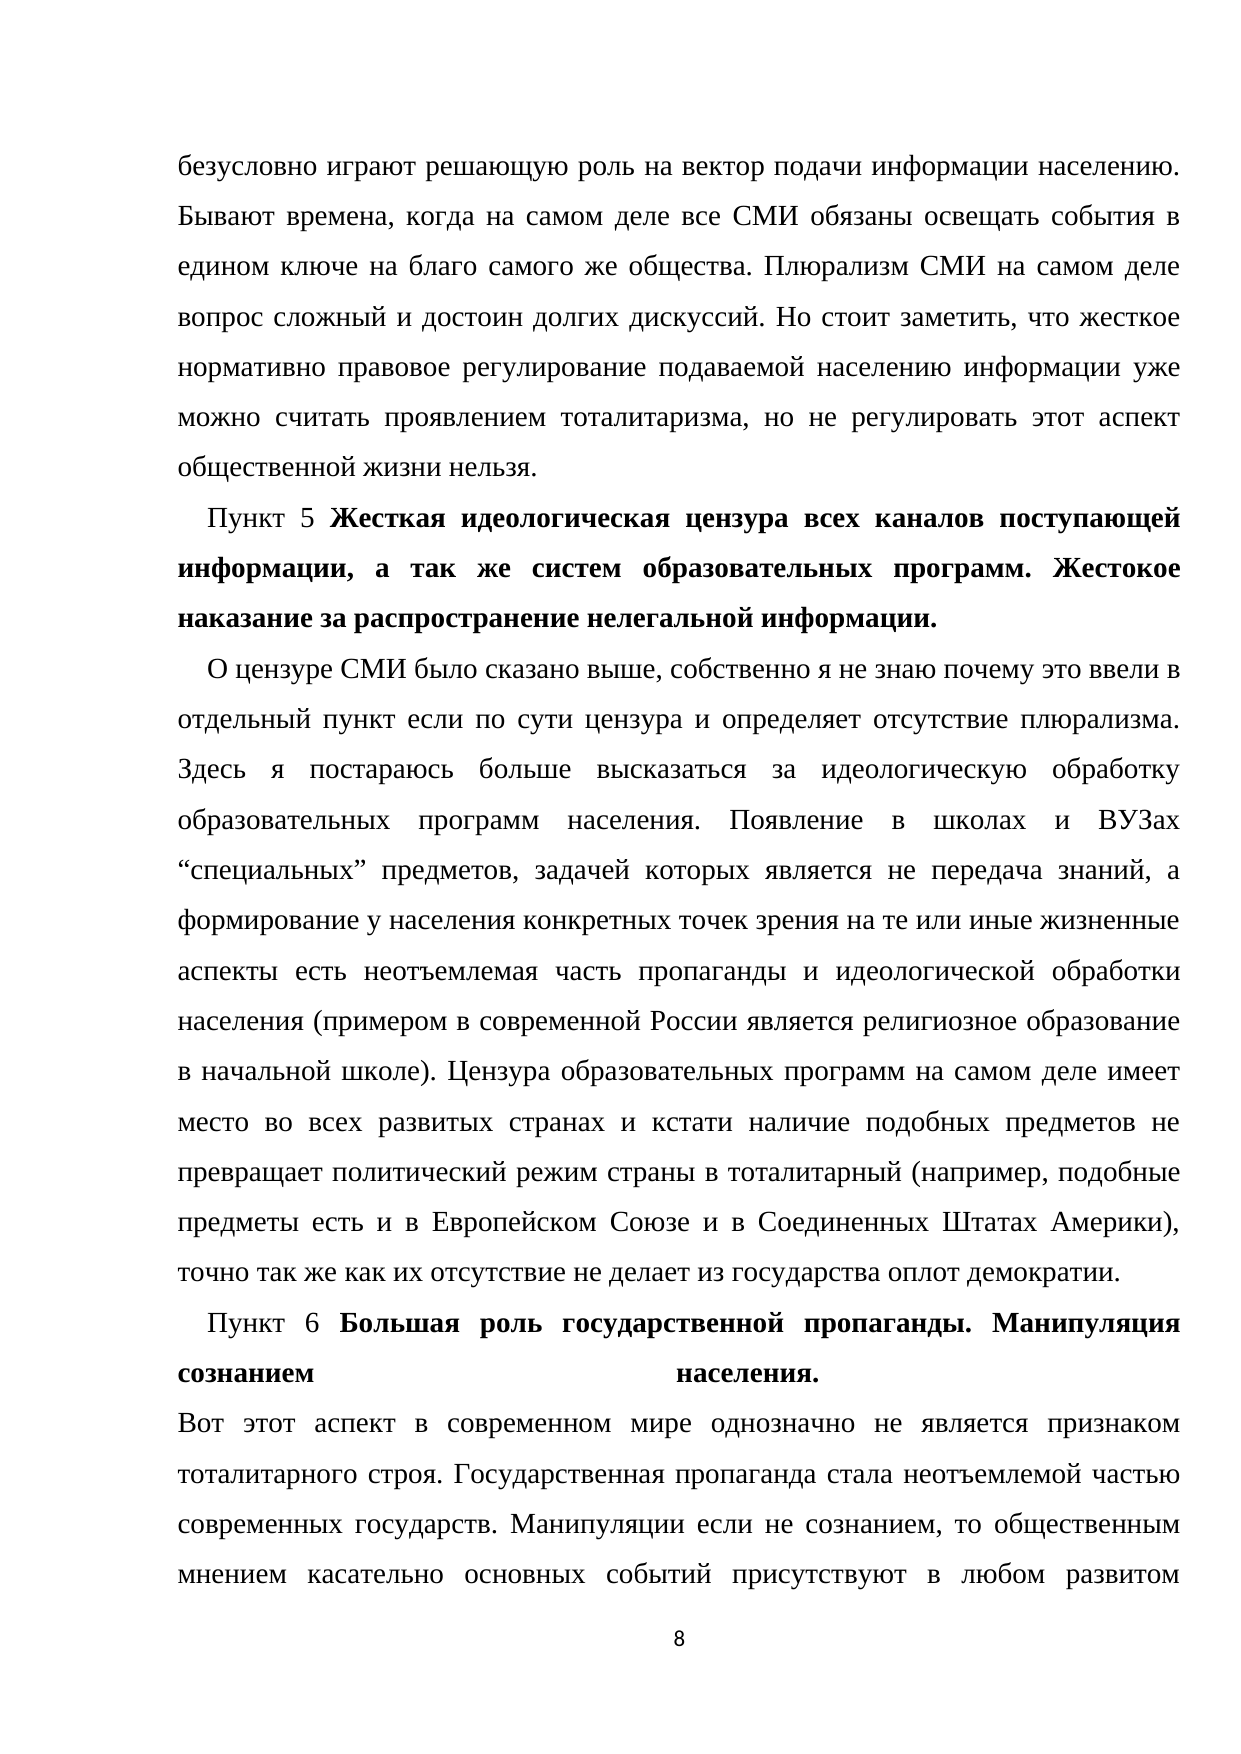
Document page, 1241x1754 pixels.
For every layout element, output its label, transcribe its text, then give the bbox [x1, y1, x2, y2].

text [177, 1305, 1181, 1590]
text Пункт 5 Жесткая идеологическая цензура всех каналов поступающей информации, а так же систем образовательных программ. Жестокое наказание за распространение нелегальной информации. [177, 500, 1181, 634]
text О цензуре СМИ было сказано выше, собственно я не знаю почему это ввели в отдельный пункт если по сути цензура и определяет отсутствие плюрализма. Здесь я постараюсь больше высказаться за идеологическую обработку образовательных программ населения. Появление в школах и ВУЗах “специальных” предметов, задачей которых является не передача знаний, а формирование у населения конкретных точек зрения на те или иные жизненные аспекты есть неотъемлемая часть пропаганды и идеологической обработки населения (примером в современной России является религиозное образование в начальной школе). Цензура образовательных программ на самом деле имеет место во всех развитых странах и кстати наличие подобных предметов не превращает политический режим страны в тоталитарный (например, подобные предметы есть и в Европейском Союзе и в Соединенных Штатах Америки), точно так же как их отсутствие не делает из государства оплот демократии. [177, 651, 1181, 1288]
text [177, 148, 1181, 483]
